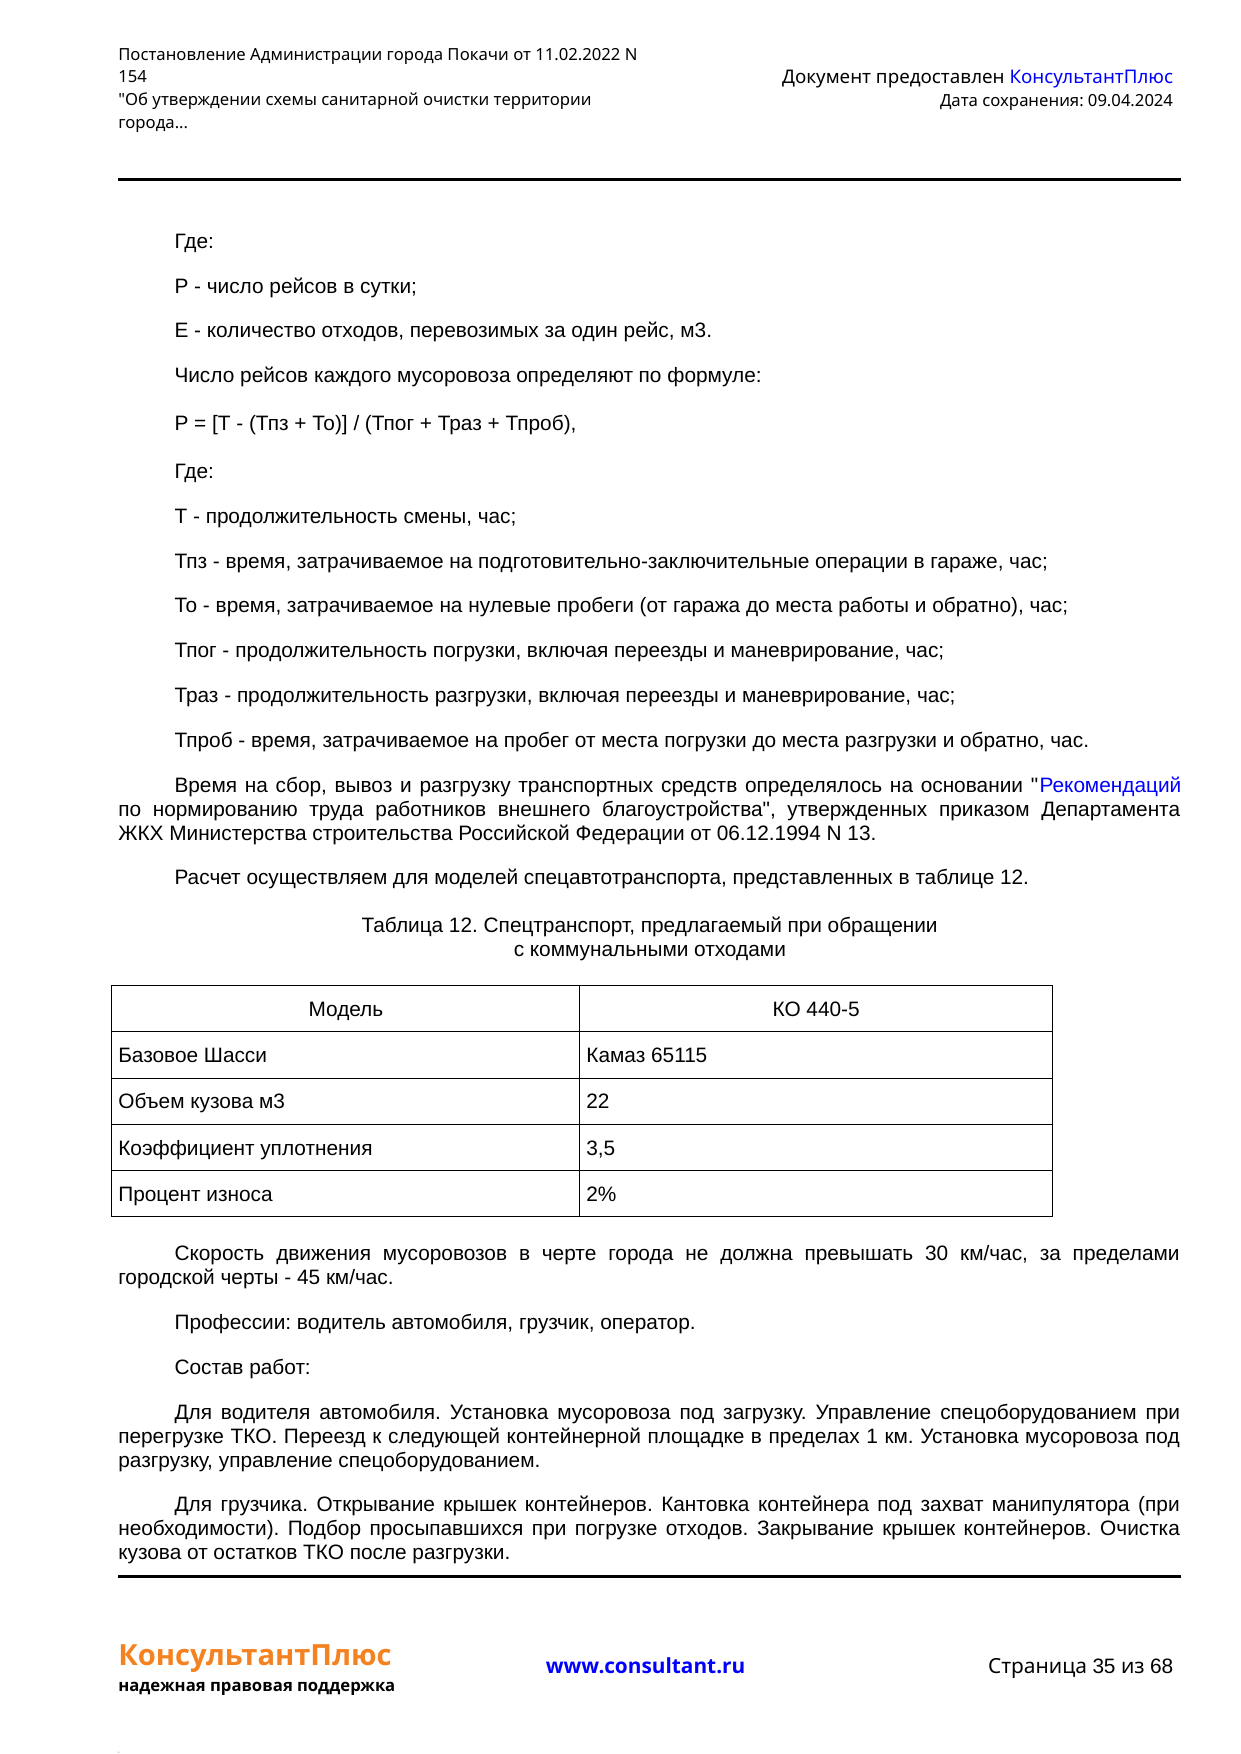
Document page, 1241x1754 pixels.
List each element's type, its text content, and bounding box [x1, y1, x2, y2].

table_cell Камаз 65115 [580, 1032, 1052, 1077]
table_header Модель [112, 986, 579, 1031]
text Р - число рейсов в сутки; [118, 273, 1181, 297]
text Т - продолжительность смены, час; [118, 504, 1181, 528]
table_header КО 440-5 [580, 986, 1052, 1031]
text Тпог - продолжительность погрузки, включая переезды и маневрирование, час; [118, 638, 1181, 662]
text Число рейсов каждого мусоровоза определяют по формуле: [118, 363, 1181, 387]
table_cell 2% [580, 1171, 1052, 1216]
text с коммунальными отходами [118, 937, 1181, 961]
table_cell Коэффициент уплотнения [112, 1125, 579, 1170]
text Р = [Т - (Тпз + То)] / (Тпог + Траз + Тпроб), [118, 411, 1181, 435]
table_cell 22 [580, 1079, 1052, 1124]
text Время на сбор, вывоз и разгрузку транспортных средств определялось на основании "Рекомендаций по нормированию труда работников внешнего благоустройства", утвержденных приказом Департамента ЖКХ Министерства строительства Российской Федерации от 06.12.1994 N 13. [118, 772, 1181, 844]
table_cell Базовое Шасси [112, 1032, 579, 1077]
text Е - количество отходов, перевозимых за один рейс, м3. [118, 318, 1181, 342]
text Таблица 12. Спецтранспорт, предлагаемый при обращении [118, 913, 1181, 937]
table_cell Процент износа [112, 1171, 579, 1216]
table_cell 3,5 [580, 1125, 1052, 1170]
text То - время, затрачиваемое на нулевые пробеги (от гаража до места работы и обратно), час; [118, 593, 1181, 617]
text Профессии: водитель автомобиля, грузчик, оператор. [118, 1310, 1181, 1334]
text Скорость движения мусоровозов в черте города не должна превышать 30 км/час, за пределами городской черты - 45 км/час. [118, 1241, 1181, 1289]
text Состав работ: [118, 1355, 1181, 1379]
text Для водителя автомобиля. Установка мусоровоза под загрузку. Управление спецоборудованием при перегрузке ТКО. Переезд к следующей контейнерной площадке в пределах 1 км. Установка мусоровоза под разгрузку, управление спецоборудованием. [118, 1399, 1181, 1471]
text Расчет осуществляем для моделей спецавтотранспорта, представленных в таблице 12. [118, 865, 1181, 889]
text Тпз - время, затрачиваемое на подготовительно-заключительные операции в гараже, час; [118, 548, 1181, 572]
table_cell Объем кузова м3 [112, 1079, 579, 1124]
text Тпроб - время, затрачиваемое на пробег от места погрузки до места разгрузки и обратно, час. [118, 728, 1181, 752]
text Где: [118, 229, 1181, 253]
text Траз - продолжительность разгрузки, включая переезды и маневрирование, час; [118, 683, 1181, 707]
text Для грузчика. Открывание крышек контейнеров. Кантовка контейнера под захват манипулятора (при необходимости). Подбор просыпавшихся при погрузке отходов. Закрывание крышек контейнеров. Очистка кузова от остатков ТКО после разгрузки. [118, 1492, 1181, 1564]
text Где: [118, 459, 1181, 483]
